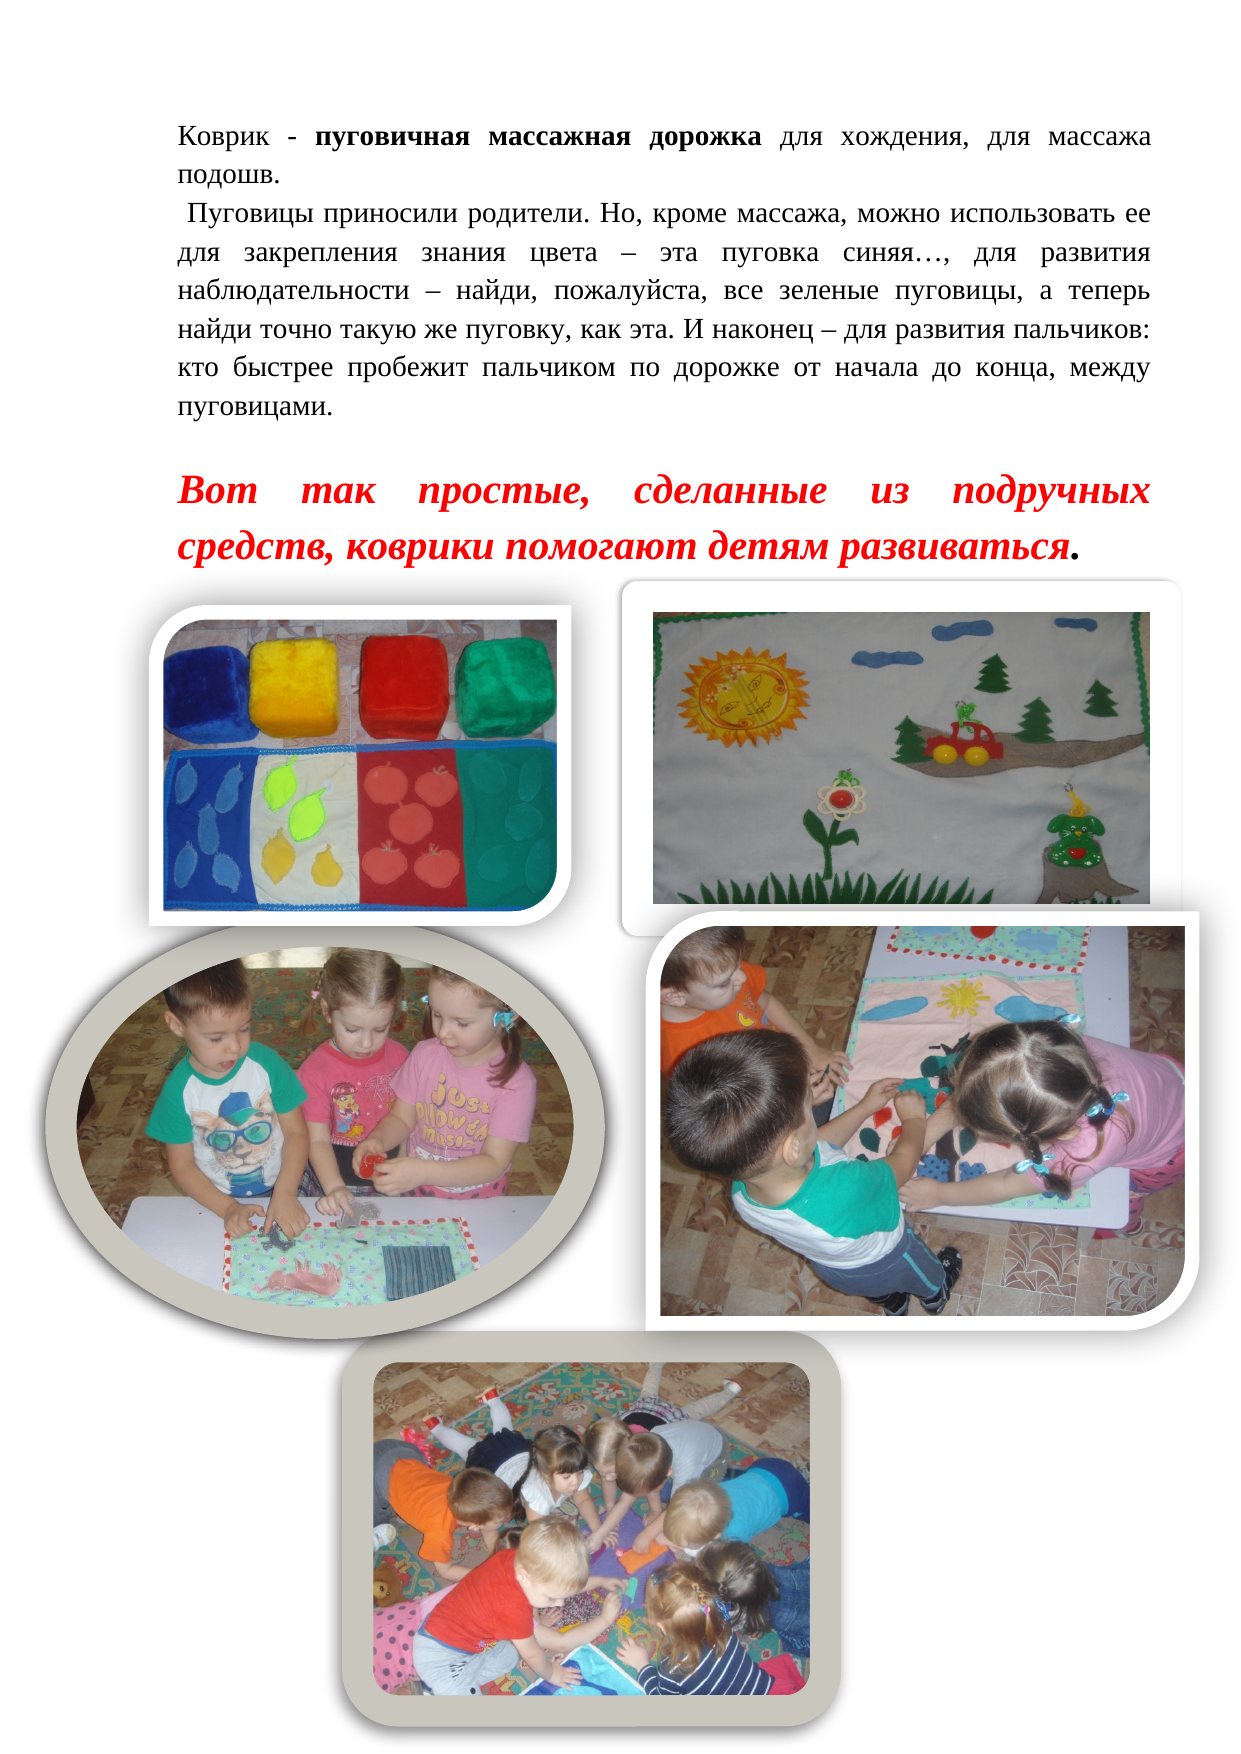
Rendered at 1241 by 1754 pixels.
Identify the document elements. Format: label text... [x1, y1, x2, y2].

list Коврик - пуговичная массажная дорожка для хождения, для массажа подошв. [177, 118, 1152, 190]
picture [164, 620, 556, 911]
picture [374, 1363, 809, 1695]
list Вот так простые, сделанные из подручных средств, коврики помогают детям развиваться. [177, 465, 1152, 568]
list Пуговицы приносили родители. Но, кроме массажа, можно использовать ее для закрепления знания цвета – эта пуговка синяя…, для развития наблюдательности – найди, пожалуйста, все зеленые пуговицы, а теперь найди точно такую же пуговку, как эта. И наконец – для развития пальчиков: кто быстрее пробежит пальчиком по дорожке от начала до конца, между пуговицами. [177, 195, 1152, 421]
picture [653, 612, 1150, 904]
picture [661, 926, 1184, 1316]
picture [77, 947, 573, 1307]
